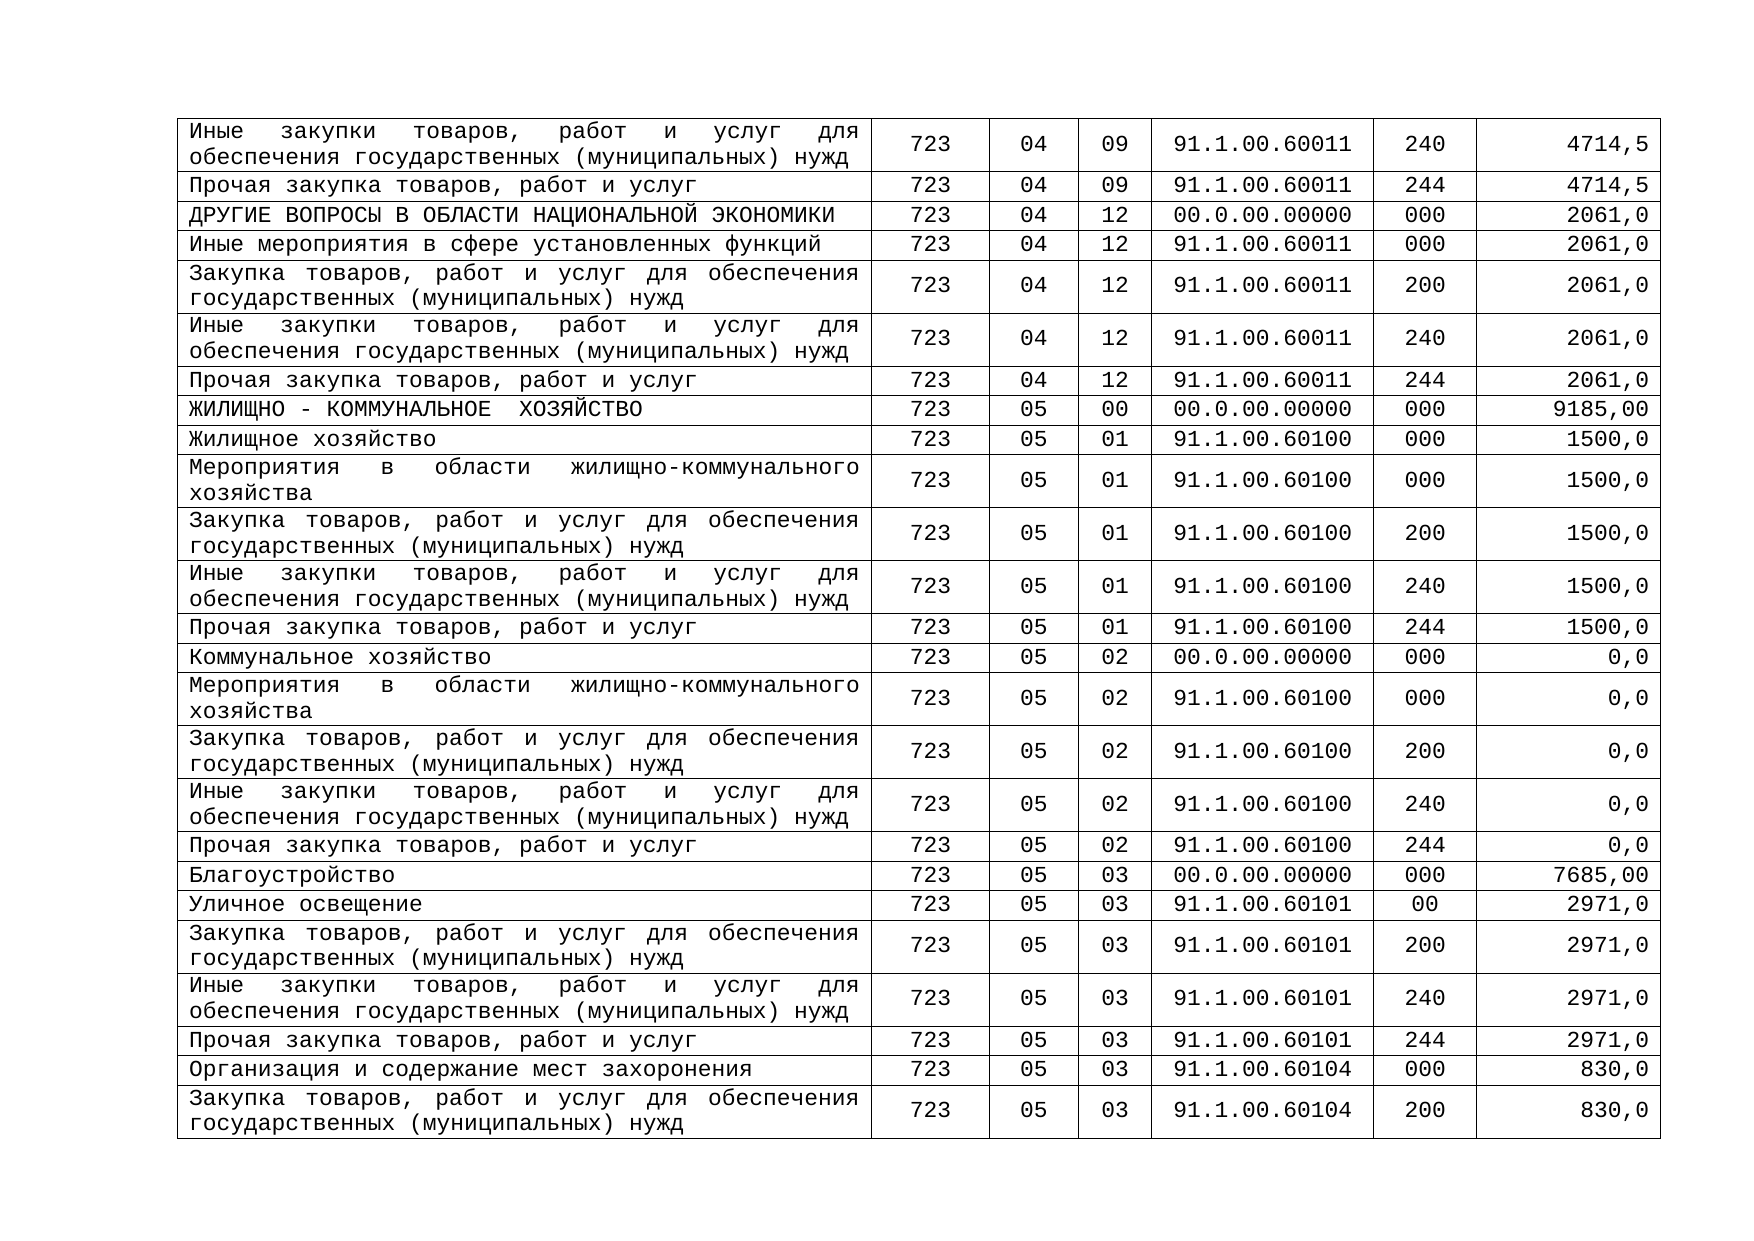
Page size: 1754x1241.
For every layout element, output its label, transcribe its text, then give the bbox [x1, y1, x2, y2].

table_cell 830,0 [1477, 1056, 1660, 1085]
table_cell 723 [872, 921, 989, 973]
table_cell 91.1.00.60100 [1152, 561, 1373, 613]
table_cell 2061,0 [1477, 231, 1660, 260]
table_cell 02 [1079, 779, 1151, 831]
table_cell Закупка товаров, работ и услуг для обеспечения государственных (муниципальных) нужд [178, 921, 871, 973]
table_cell 05 [990, 508, 1078, 560]
table_cell 000 [1374, 396, 1476, 425]
table_cell 03 [1079, 862, 1151, 890]
table_cell Прочая закупка товаров, работ и услуг [178, 367, 871, 395]
table_cell 723 [872, 396, 989, 425]
table_cell 2971,0 [1477, 921, 1660, 973]
table_cell Организация и содержание мест захоронения [178, 1056, 871, 1085]
table_cell 12 [1079, 231, 1151, 260]
table_cell Иные закупки товаров, работ и услуг для обеспечения государственных (муниципальных) нужд [178, 119, 871, 171]
table_cell 91.1.00.60104 [1152, 1056, 1373, 1085]
table_cell 91.1.00.60011 [1152, 172, 1373, 201]
table_cell 723 [872, 1056, 989, 1085]
table_cell 1500,0 [1477, 508, 1660, 560]
table_cell 12 [1079, 261, 1151, 313]
table_cell 00.0.00.00000 [1152, 862, 1373, 890]
table_cell 91.1.00.60101 [1152, 974, 1373, 1026]
table_cell 200 [1374, 1086, 1476, 1138]
table_cell Прочая закупка товаров, работ и услуг [178, 614, 871, 643]
table_cell 05 [990, 921, 1078, 973]
table_cell Иные мероприятия в сфере установленных функций [178, 231, 871, 260]
table_cell 200 [1374, 261, 1476, 313]
table_cell 0,0 [1477, 779, 1660, 831]
table_cell 12 [1079, 314, 1151, 366]
table_cell 4714,5 [1477, 172, 1660, 201]
table_cell 91.1.00.60011 [1152, 261, 1373, 313]
table_cell Прочая закупка товаров, работ и услуг [178, 1027, 871, 1055]
table_cell 4714,5 [1477, 119, 1660, 171]
table_cell 240 [1374, 974, 1476, 1026]
table_cell 000 [1374, 455, 1476, 507]
table_cell Коммунальное хозяйство [178, 644, 871, 672]
table_cell Закупка товаров, работ и услуг для обеспечения государственных (муниципальных) нужд [178, 261, 871, 313]
table_cell 91.1.00.60100 [1152, 426, 1373, 454]
table_cell 000 [1374, 673, 1476, 725]
table_cell 91.1.00.60011 [1152, 119, 1373, 171]
table_cell 12 [1079, 367, 1151, 395]
table_cell 000 [1374, 862, 1476, 890]
table_cell 244 [1374, 367, 1476, 395]
table_cell Закупка товаров, работ и услуг для обеспечения государственных (муниципальных) нужд [178, 1086, 871, 1138]
table_cell 91.1.00.60101 [1152, 891, 1373, 920]
table_cell 723 [872, 231, 989, 260]
table_cell 05 [990, 614, 1078, 643]
table_cell 00 [1079, 396, 1151, 425]
table_cell 05 [990, 396, 1078, 425]
table_cell 244 [1374, 172, 1476, 201]
table_cell 05 [990, 1056, 1078, 1085]
table_cell 05 [990, 779, 1078, 831]
table_cell 1500,0 [1477, 426, 1660, 454]
table_cell 09 [1079, 119, 1151, 171]
table_cell 2971,0 [1477, 891, 1660, 920]
table_cell 01 [1079, 426, 1151, 454]
table_cell 91.1.00.60101 [1152, 921, 1373, 973]
table_cell 04 [990, 314, 1078, 366]
table_cell 91.1.00.60100 [1152, 673, 1373, 725]
table_cell 1500,0 [1477, 614, 1660, 643]
table_cell Прочая закупка товаров, работ и услуг [178, 832, 871, 861]
table_cell 05 [990, 644, 1078, 672]
table_cell 02 [1079, 644, 1151, 672]
table_cell 723 [872, 974, 989, 1026]
table_cell Закупка товаров, работ и услуг для обеспечения государственных (муниципальных) нужд [178, 508, 871, 560]
table_cell 1500,0 [1477, 561, 1660, 613]
table_cell Жилищное хозяйство [178, 426, 871, 454]
table_cell 240 [1374, 119, 1476, 171]
table_cell 00.0.00.00000 [1152, 644, 1373, 672]
table_cell ЖИЛИЩНО - КОММУНАЛЬНОЕ ХОЗЯЙСТВО [178, 396, 871, 425]
table_cell 723 [872, 891, 989, 920]
table_cell 00.0.00.00000 [1152, 202, 1373, 230]
table_cell 000 [1374, 202, 1476, 230]
table_cell 723 [872, 561, 989, 613]
table_cell 2061,0 [1477, 367, 1660, 395]
table_cell 04 [990, 202, 1078, 230]
table_cell 03 [1079, 1056, 1151, 1085]
table_cell 01 [1079, 614, 1151, 643]
table_cell 04 [990, 231, 1078, 260]
table_cell 2061,0 [1477, 202, 1660, 230]
table_cell 000 [1374, 1056, 1476, 1085]
table_cell 05 [990, 974, 1078, 1026]
table_cell 244 [1374, 1027, 1476, 1055]
table_cell 91.1.00.60011 [1152, 231, 1373, 260]
table_cell 723 [872, 832, 989, 861]
table_cell 7685,00 [1477, 862, 1660, 890]
table_cell 240 [1374, 779, 1476, 831]
table_cell 91.1.00.60100 [1152, 832, 1373, 861]
table_cell 9185,00 [1477, 396, 1660, 425]
table_cell Мероприятия в области жилищно-коммунального хозяйства [178, 455, 871, 507]
table_cell 01 [1079, 561, 1151, 613]
table_cell Иные закупки товаров, работ и услуг для обеспечения государственных (муниципальных) нужд [178, 561, 871, 613]
table_cell 03 [1079, 1027, 1151, 1055]
table_cell 91.1.00.60100 [1152, 614, 1373, 643]
table_cell Иные закупки товаров, работ и услуг для обеспечения государственных (муниципальных) нужд [178, 779, 871, 831]
table_cell 05 [990, 1027, 1078, 1055]
table_cell 2061,0 [1477, 314, 1660, 366]
table_cell 05 [990, 726, 1078, 778]
table_cell 0,0 [1477, 726, 1660, 778]
table_cell 05 [990, 862, 1078, 890]
table_cell 723 [872, 202, 989, 230]
table_cell 723 [872, 426, 989, 454]
table_cell 723 [872, 862, 989, 890]
table_cell 723 [872, 779, 989, 831]
table_cell 91.1.00.60100 [1152, 779, 1373, 831]
table_cell 2971,0 [1477, 1027, 1660, 1055]
table_cell 05 [990, 426, 1078, 454]
table_cell 723 [872, 119, 989, 171]
table_cell 01 [1079, 508, 1151, 560]
table_cell 91.1.00.60011 [1152, 314, 1373, 366]
table_cell 723 [872, 614, 989, 643]
table_cell 91.1.00.60100 [1152, 508, 1373, 560]
table_cell 02 [1079, 673, 1151, 725]
table_cell 04 [990, 119, 1078, 171]
table_cell 240 [1374, 314, 1476, 366]
table_cell 00.0.00.00000 [1152, 396, 1373, 425]
table_cell 91.1.00.60011 [1152, 367, 1373, 395]
table_cell 2971,0 [1477, 974, 1660, 1026]
table_cell 91.1.00.60101 [1152, 1027, 1373, 1055]
table_cell 244 [1374, 832, 1476, 861]
table_cell 200 [1374, 921, 1476, 973]
table_cell 05 [990, 455, 1078, 507]
table_cell 03 [1079, 974, 1151, 1026]
table_cell Мероприятия в области жилищно-коммунального хозяйства [178, 673, 871, 725]
table_cell 03 [1079, 1086, 1151, 1138]
table_cell 723 [872, 261, 989, 313]
table_cell 12 [1079, 202, 1151, 230]
table_cell 00 [1374, 891, 1476, 920]
table_cell Иные закупки товаров, работ и услуг для обеспечения государственных (муниципальных) нужд [178, 974, 871, 1026]
table_cell 244 [1374, 614, 1476, 643]
table_cell 0,0 [1477, 832, 1660, 861]
table_cell 91.1.00.60104 [1152, 1086, 1373, 1138]
table_cell 05 [990, 891, 1078, 920]
table_cell Благоустройство [178, 862, 871, 890]
table_cell 0,0 [1477, 644, 1660, 672]
table_cell 000 [1374, 426, 1476, 454]
table_cell 02 [1079, 726, 1151, 778]
table_cell 723 [872, 1086, 989, 1138]
table_cell 1500,0 [1477, 455, 1660, 507]
table_cell 02 [1079, 832, 1151, 861]
table_cell 240 [1374, 561, 1476, 613]
table_cell 04 [990, 261, 1078, 313]
table_cell 0,0 [1477, 673, 1660, 725]
table_cell 723 [872, 172, 989, 201]
table_cell Прочая закупка товаров, работ и услуг [178, 172, 871, 201]
table_cell 04 [990, 172, 1078, 201]
table_cell 01 [1079, 455, 1151, 507]
table_cell 723 [872, 673, 989, 725]
table_cell 723 [872, 644, 989, 672]
table_cell 000 [1374, 644, 1476, 672]
table_cell 91.1.00.60100 [1152, 726, 1373, 778]
table_cell 200 [1374, 726, 1476, 778]
table_cell 200 [1374, 508, 1476, 560]
table_cell 2061,0 [1477, 261, 1660, 313]
table_cell 000 [1374, 231, 1476, 260]
table_cell 03 [1079, 891, 1151, 920]
table_cell 830,0 [1477, 1086, 1660, 1138]
table_cell 03 [1079, 921, 1151, 973]
table_cell 05 [990, 1086, 1078, 1138]
table_cell 91.1.00.60100 [1152, 455, 1373, 507]
table_cell 723 [872, 1027, 989, 1055]
table_cell 05 [990, 673, 1078, 725]
table_cell ДРУГИЕ ВОПРОСЫ В ОБЛАСТИ НАЦИОНАЛЬНОЙ ЭКОНОМИКИ [178, 202, 871, 230]
table_cell 05 [990, 832, 1078, 861]
table_cell 05 [990, 561, 1078, 613]
table_cell Закупка товаров, работ и услуг для обеспечения государственных (муниципальных) нужд [178, 726, 871, 778]
table_cell 723 [872, 455, 989, 507]
table_cell 723 [872, 508, 989, 560]
table_cell Уличное освещение [178, 891, 871, 920]
table_cell 723 [872, 726, 989, 778]
table_cell 04 [990, 367, 1078, 395]
table_cell 09 [1079, 172, 1151, 201]
table_cell 723 [872, 314, 989, 366]
table_cell Иные закупки товаров, работ и услуг для обеспечения государственных (муниципальных) нужд [178, 314, 871, 366]
table_cell 723 [872, 367, 989, 395]
